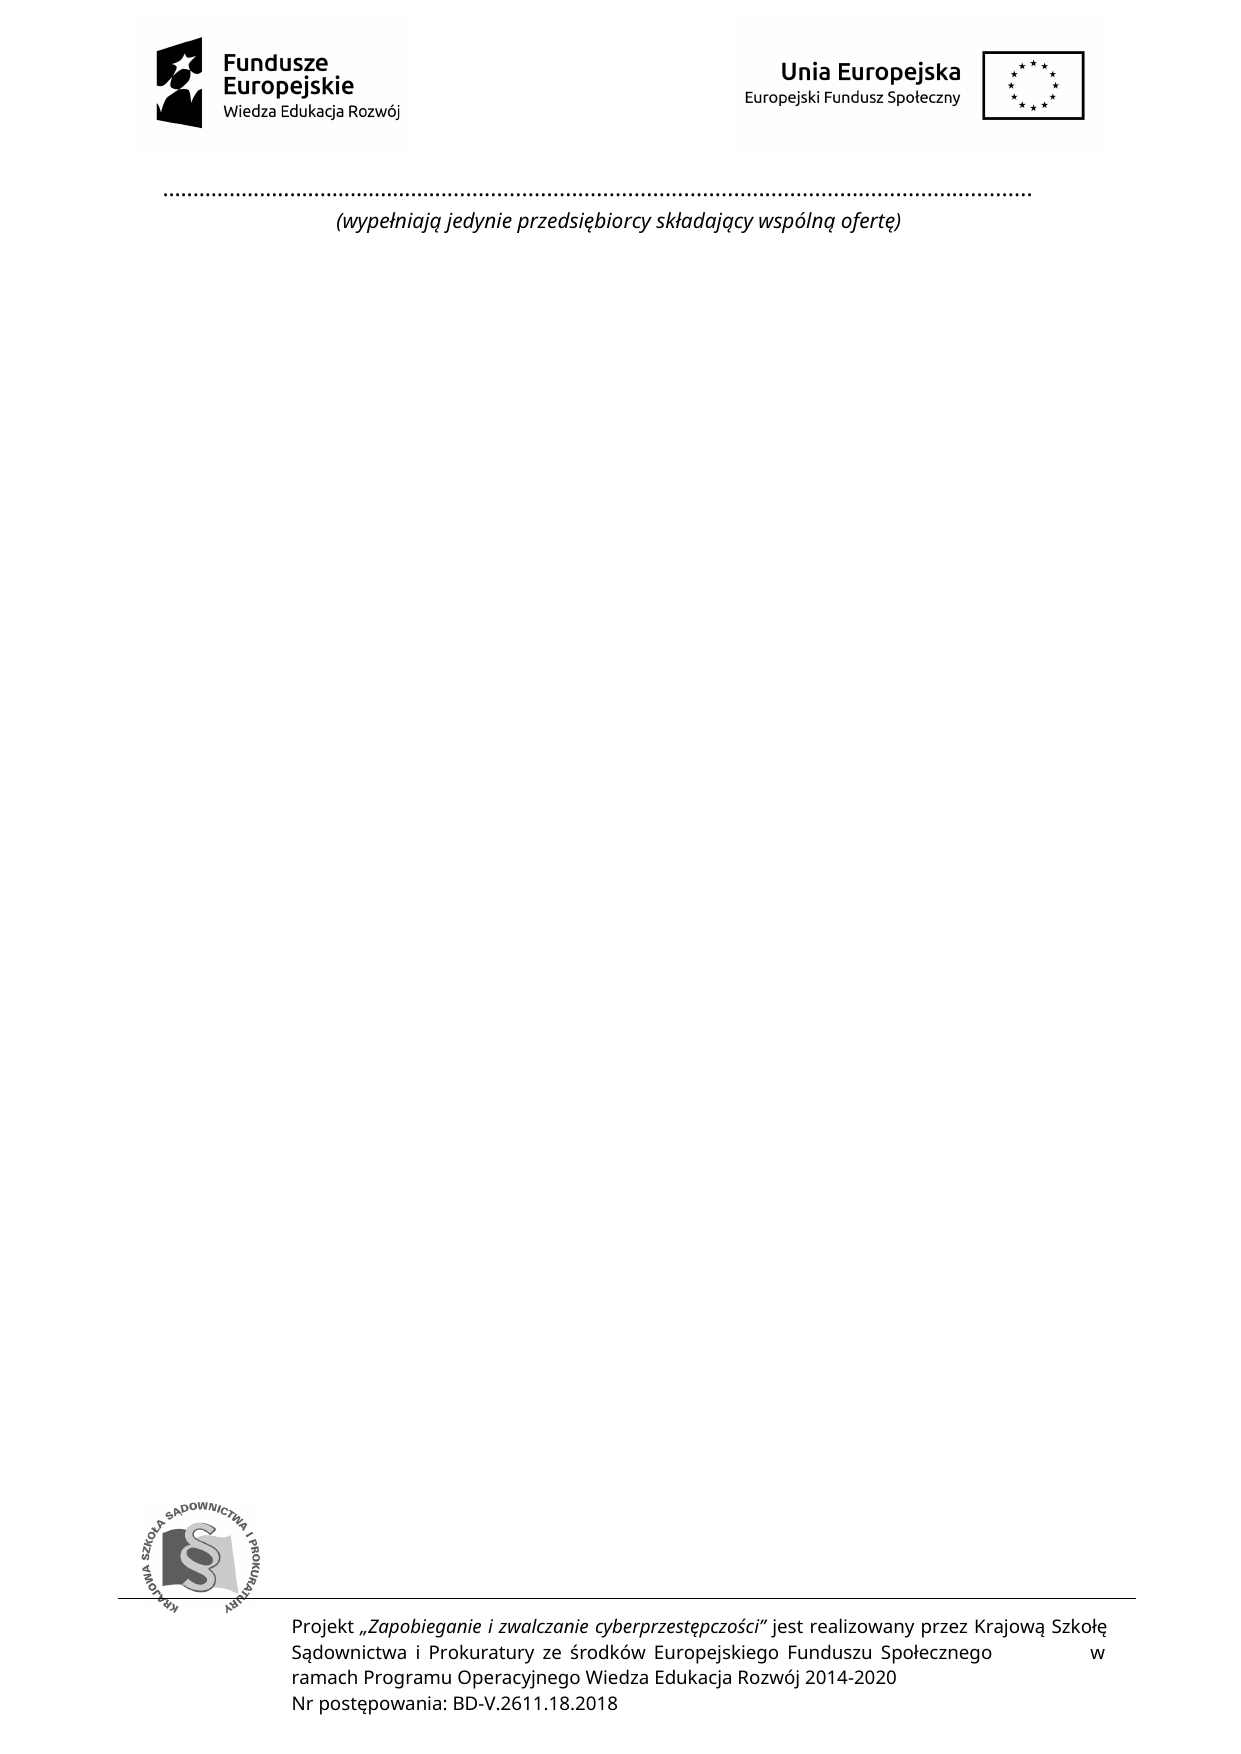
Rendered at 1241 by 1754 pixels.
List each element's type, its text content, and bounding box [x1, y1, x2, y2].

picture [732, 14, 1107, 151]
picture [141, 1501, 261, 1598]
picture [141, 1599, 261, 1614]
text (wypełniają jedynie przedsiębiorcy składający wspólną ofertę) [118, 206, 1122, 234]
picture [134, 14, 410, 151]
